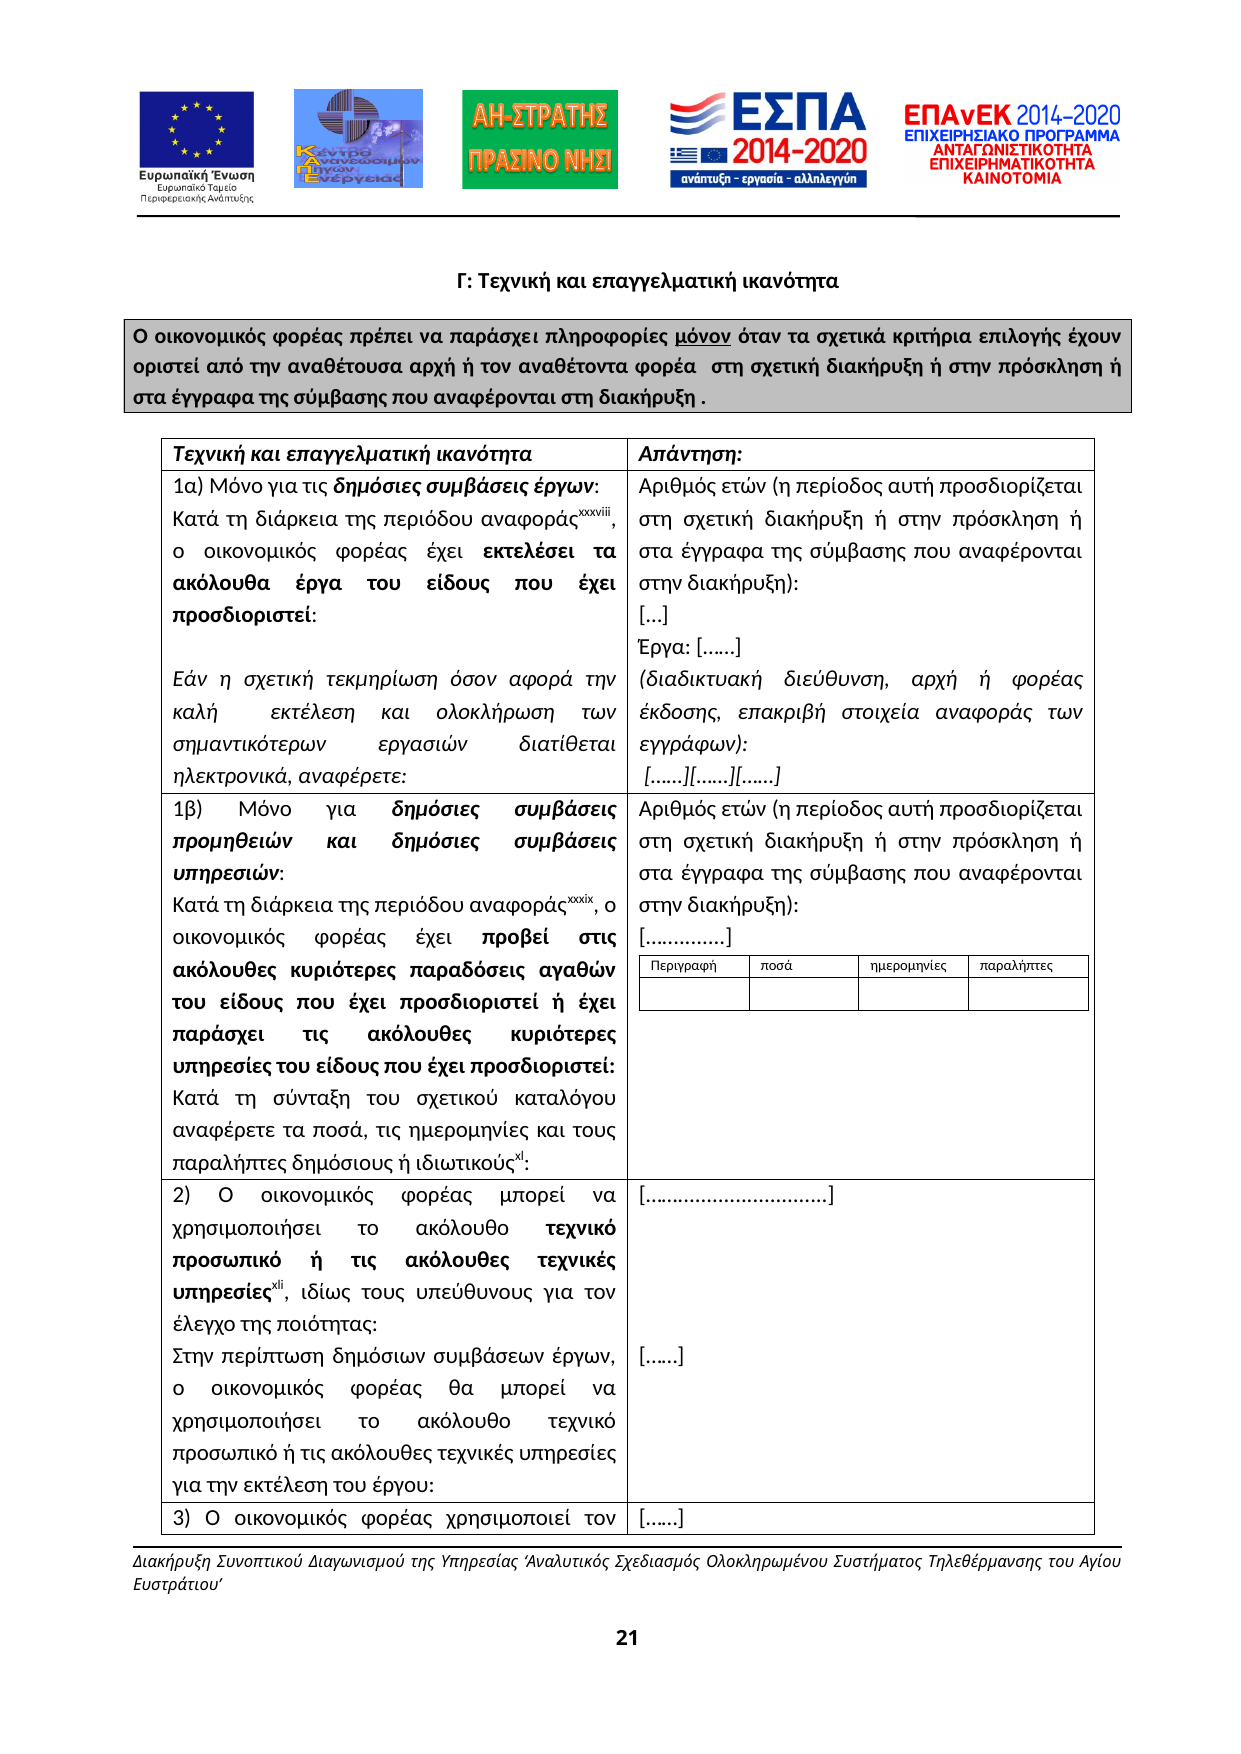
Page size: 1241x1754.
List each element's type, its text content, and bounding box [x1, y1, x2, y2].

text Ο οικονομικός φορέας πρέπει να παράσχει πληροφορίες μόνον όταν τα σχετικά κριτήρια επιλογής έχουν οριστεί από την αναθέτουσα αρχή ή τον αναθέτοντα φορέα στη σχετική διακήρυξη ή στην πρόσκληση ή στα έγγραφα της σύμβασης που αναφέρονται στη διακήρυξη . [125, 320, 1131, 412]
table_cell [……] [628, 1503, 1094, 1534]
picture [137, 89, 256, 203]
picture [905, 104, 1120, 184]
table_cell 1α) Μόνο για τις δημόσιες συμβάσεις έργων: Κατά τη διάρκεια της περιόδου αναφοράς, ο οικονομικός φορέας έχει εκτελέσει τα ακόλουθα έργα του είδους που έχει προσδιοριστεί: Εάν η σχετική τεκμηρίωση όσον αφορά την καλή εκτέλεση και ολοκλήρωση των σημαντικότερων εργασιών διατίθεται ηλεκτρονικά, αναφέρετε: [162, 471, 627, 793]
table_cell [……..........................] [……] [628, 1180, 1094, 1502]
table_header Απάντηση: [628, 439, 1094, 470]
table_cell Αριθμός ετών (η περίοδος αυτή προσδιορίζεται στη σχετική διακήρυξη ή στην πρόσκληση ή στα έγγραφα της σύμβασης που αναφέρονται στην διακήρυξη): […] Έργα: [……] (διαδικτυακή διεύθυνση, αρχή ή φορέας έκδοσης, επακριβή στοιχεία αναφοράς των εγγράφων): [……][……][……] [628, 471, 1094, 793]
text Γ: Τεχνική και επαγγελματική ικανότητα [133, 266, 1122, 294]
table_header Τεχνική και επαγγελματική ικανότητα [162, 439, 627, 470]
table_cell Αριθμός ετών (η περίοδος αυτή προσδιορίζεται στη σχετική διακήρυξη ή στην πρόσκληση ή στα έγγραφα της σύμβασης που αναφέρονται στην διακήρυξη): […...........] [628, 794, 1094, 1179]
picture [294, 89, 423, 188]
table_cell 2) Ο οικονομικός φορέας μπορεί να χρησιμοποιήσει το ακόλουθο τεχνικό προσωπικό ή τις ακόλουθες τεχνικές υπηρεσίες, ιδίως τους υπεύθυνους για τον έλεγχο της ποιότητας: Στην περίπτωση δημόσιων συμβάσεων έργων, ο οικονομικός φορέας θα μπορεί να χρησιμοποιήσει το ακόλουθο τεχνικό προσωπικό ή τις ακόλουθες τεχνικές υπηρεσίες για την εκτέλεση του έργου: [162, 1180, 627, 1502]
picture [664, 89, 872, 190]
table_cell 1β) Μόνο για δημόσιες συμβάσεις προμηθειών και δημόσιες συμβάσεις υπηρεσιών: Κατά τη διάρκεια της περιόδου αναφοράς, ο οικονομικός φορέας έχει προβεί στις ακόλουθες κυριότερες παραδόσεις αγαθών του είδους που έχει προσδιοριστεί ή έχει παράσχει τις ακόλουθες κυριότερες υπηρεσίες του είδους που έχει προσδιοριστεί: Κατά τη σύνταξη του σχετικού καταλόγου αναφέρετε τα ποσά, τις ημερομηνίες και τους παραλήπτες δημόσιους ή ιδιωτικούς: [162, 794, 627, 1179]
